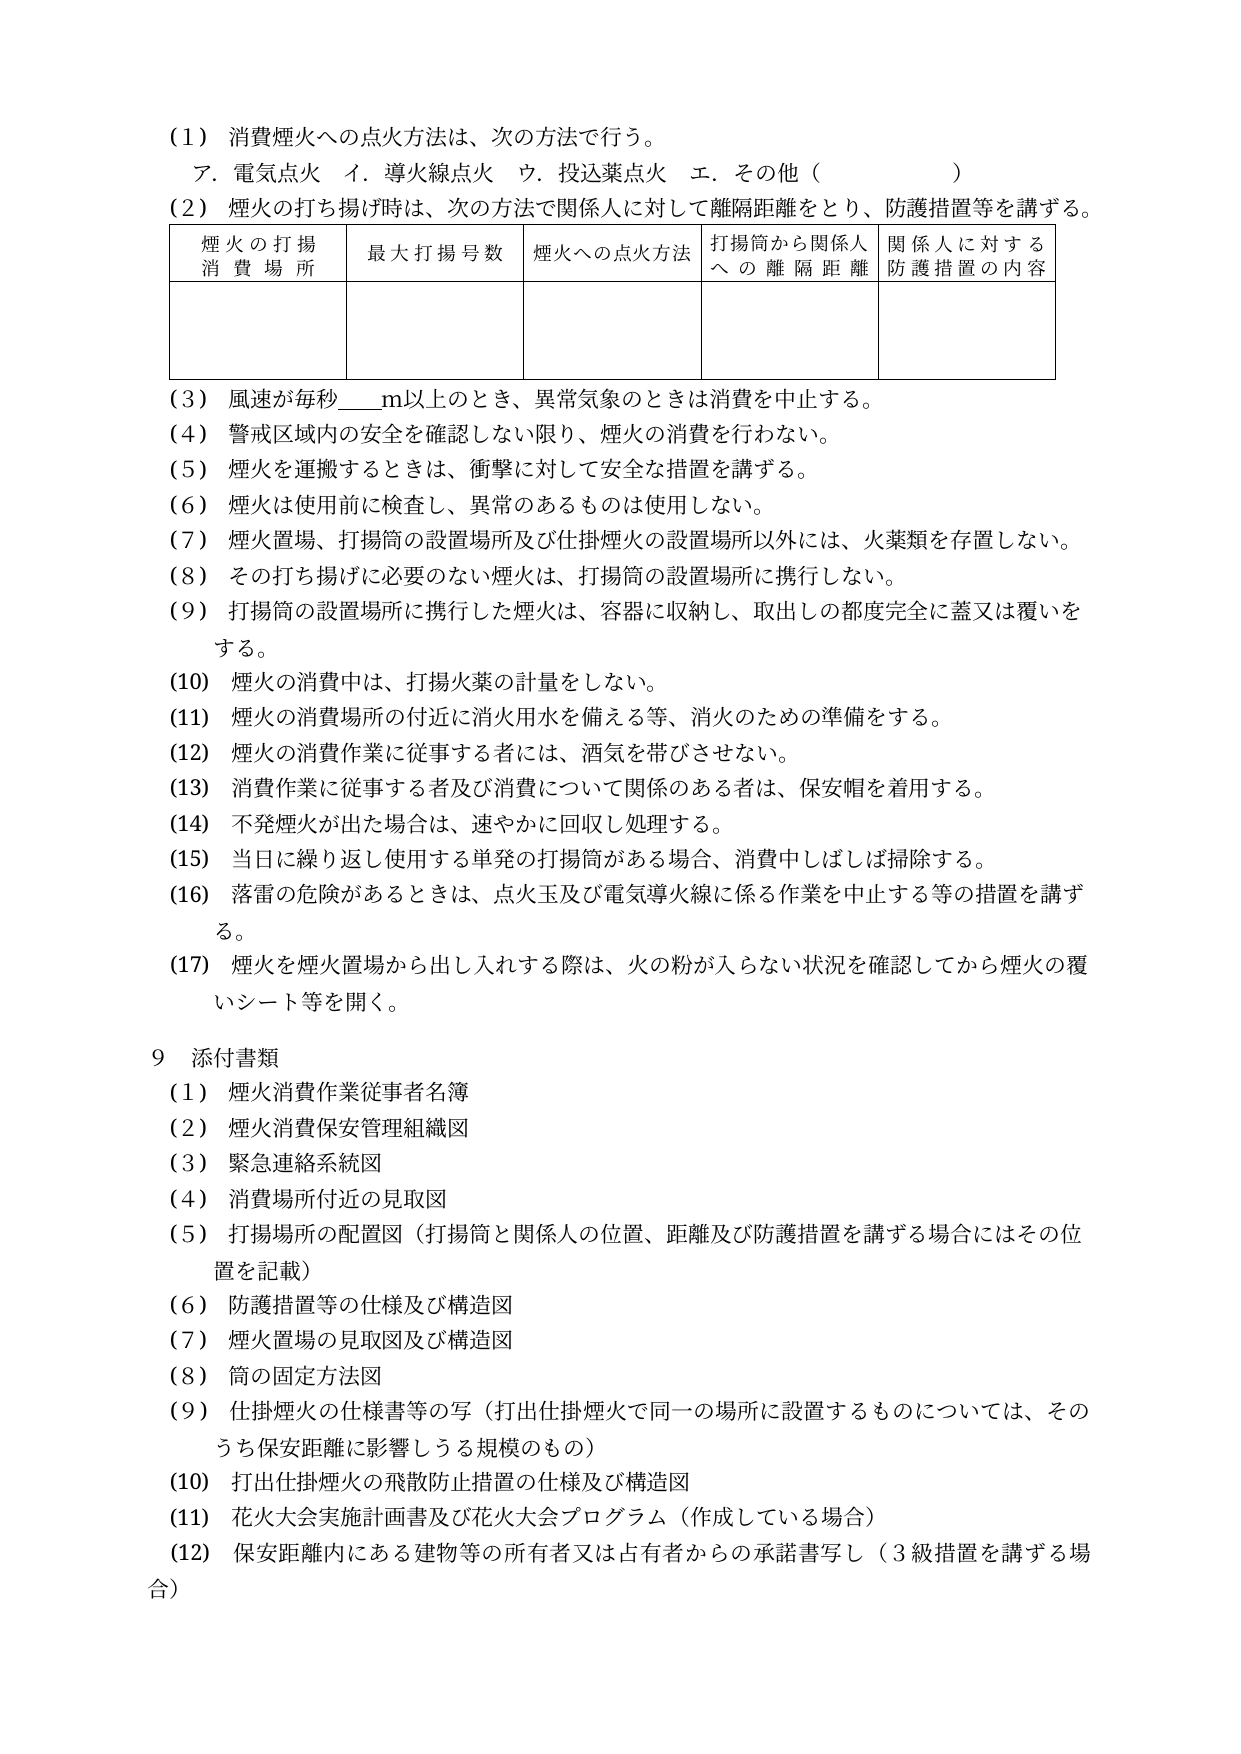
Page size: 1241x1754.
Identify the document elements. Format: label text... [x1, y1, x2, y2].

text (９) 仕掛煙火の仕様書等の写（打出仕掛煙火で同一の場所に設置するものについては、そのうち保安距離に影響しうる規模のもの） [148, 1392, 1092, 1463]
text (１) 消費煙火への点火方法は、次の方法で行う。 [148, 118, 1092, 153]
table_header 関係人に対する 防護措置の内容 [879, 225, 1055, 281]
text (12) 保安距離内にある建物等の所有者又は占有者からの承諾書写し（３級措置を講ずる場合） [148, 1534, 1092, 1605]
text (２) 煙火の打ち揚げ時は、次の方法で関係人に対して離隔距離をとり、防護措置等を講ずる。 [148, 189, 1092, 224]
text (４) 警戒区域内の安全を確認しない限り、煙火の消費を行わない。 [148, 415, 1092, 451]
text る。 [213, 911, 1092, 947]
table_cell [524, 282, 701, 379]
text (２) 煙火消費保安管理組織図 [148, 1109, 1092, 1144]
text (13) 消費作業に従事する者及び消費について関係のある者は、保安帽を着用する。 [148, 769, 1092, 805]
text ９ 添付書類 [148, 1038, 1092, 1074]
table_cell [170, 282, 346, 379]
text (３) 風速が毎秒 ｍ以上のとき、異常気象のときは消費を中止する。 [148, 380, 1092, 415]
text (15) 当日に繰り返し使用する単発の打揚筒がある場合、消費中しばしば掃除する。 [148, 840, 1092, 876]
text (１) 煙火消費作業従事者名簿 [148, 1074, 1092, 1109]
table_header 煙火への点火方法 [524, 225, 701, 281]
text 置を記載） [213, 1251, 1092, 1286]
text (12) 煙火の消費作業に従事する者には、酒気を帯びさせない。 [148, 734, 1092, 769]
text (８) その打ち揚げに必要のない煙火は、打揚筒の設置場所に携行しない。 [148, 557, 1092, 592]
table_header 煙火の打揚 消費場所 [170, 225, 346, 281]
text (４) 消費場所付近の見取図 [148, 1180, 1092, 1215]
table_header 最大打揚号数 [347, 225, 523, 281]
text (11) 花火大会実施計画書及び花火大会プログラム（作成している場合） [148, 1499, 1092, 1534]
text (16) 落雷の危険があるときは、点火玉及び電気導火線に係る作業を中止する等の措置を講ず [148, 876, 1092, 911]
text (７) 煙火置場、打揚筒の設置場所及び仕掛煙火の設置場所以外には、火薬類を存置しない。 [148, 522, 1092, 557]
text (17) 煙火を煙火置場から出し入れする際は、火の粉が入らない状況を確認してから煙火の覆いシート等を開く。 [148, 947, 1092, 1017]
text (14) 不発煙火が出た場合は、速やかに回収し処理する。 [148, 805, 1092, 840]
text (５) 煙火を運搬するときは、衝撃に対して安全な措置を講ずる。 [148, 451, 1092, 486]
table_cell [879, 282, 1055, 379]
table_header 打揚筒から関係人への離隔距離 [702, 225, 878, 281]
text (７) 煙火置場の見取図及び構造図 [148, 1322, 1092, 1357]
text (３) 緊急連絡系統図 [148, 1144, 1092, 1180]
text (９) 打揚筒の設置場所に携行した煙火は、容器に収納し、取出しの都度完全に蓋又は覆いを [148, 592, 1092, 628]
table_cell [347, 282, 523, 379]
text (10) 煙火の消費中は、打揚火薬の計量をしない。 [148, 663, 1092, 699]
text (８) 筒の固定方法図 [148, 1357, 1092, 1392]
table_cell [702, 282, 878, 379]
text (６) 煙火は使用前に検査し、異常のあるものは使用しない。 [148, 486, 1092, 522]
text (５) 打揚場所の配置図（打揚筒と関係人の位置、距離及び防護措置を講ずる場合にはその位 [148, 1215, 1092, 1251]
text (６) 防護措置等の仕様及び構造図 [148, 1286, 1092, 1322]
text (11) 煙火の消費場所の付近に消火用水を備える等、消火のための準備をする。 [148, 699, 1092, 734]
text ア．電気点火 イ．導火線点火 ウ．投込薬点火 エ．その他（ ） [148, 153, 1092, 189]
text する。 [170, 628, 1092, 663]
text (10) 打出仕掛煙火の飛散防止措置の仕様及び構造図 [148, 1463, 1092, 1499]
